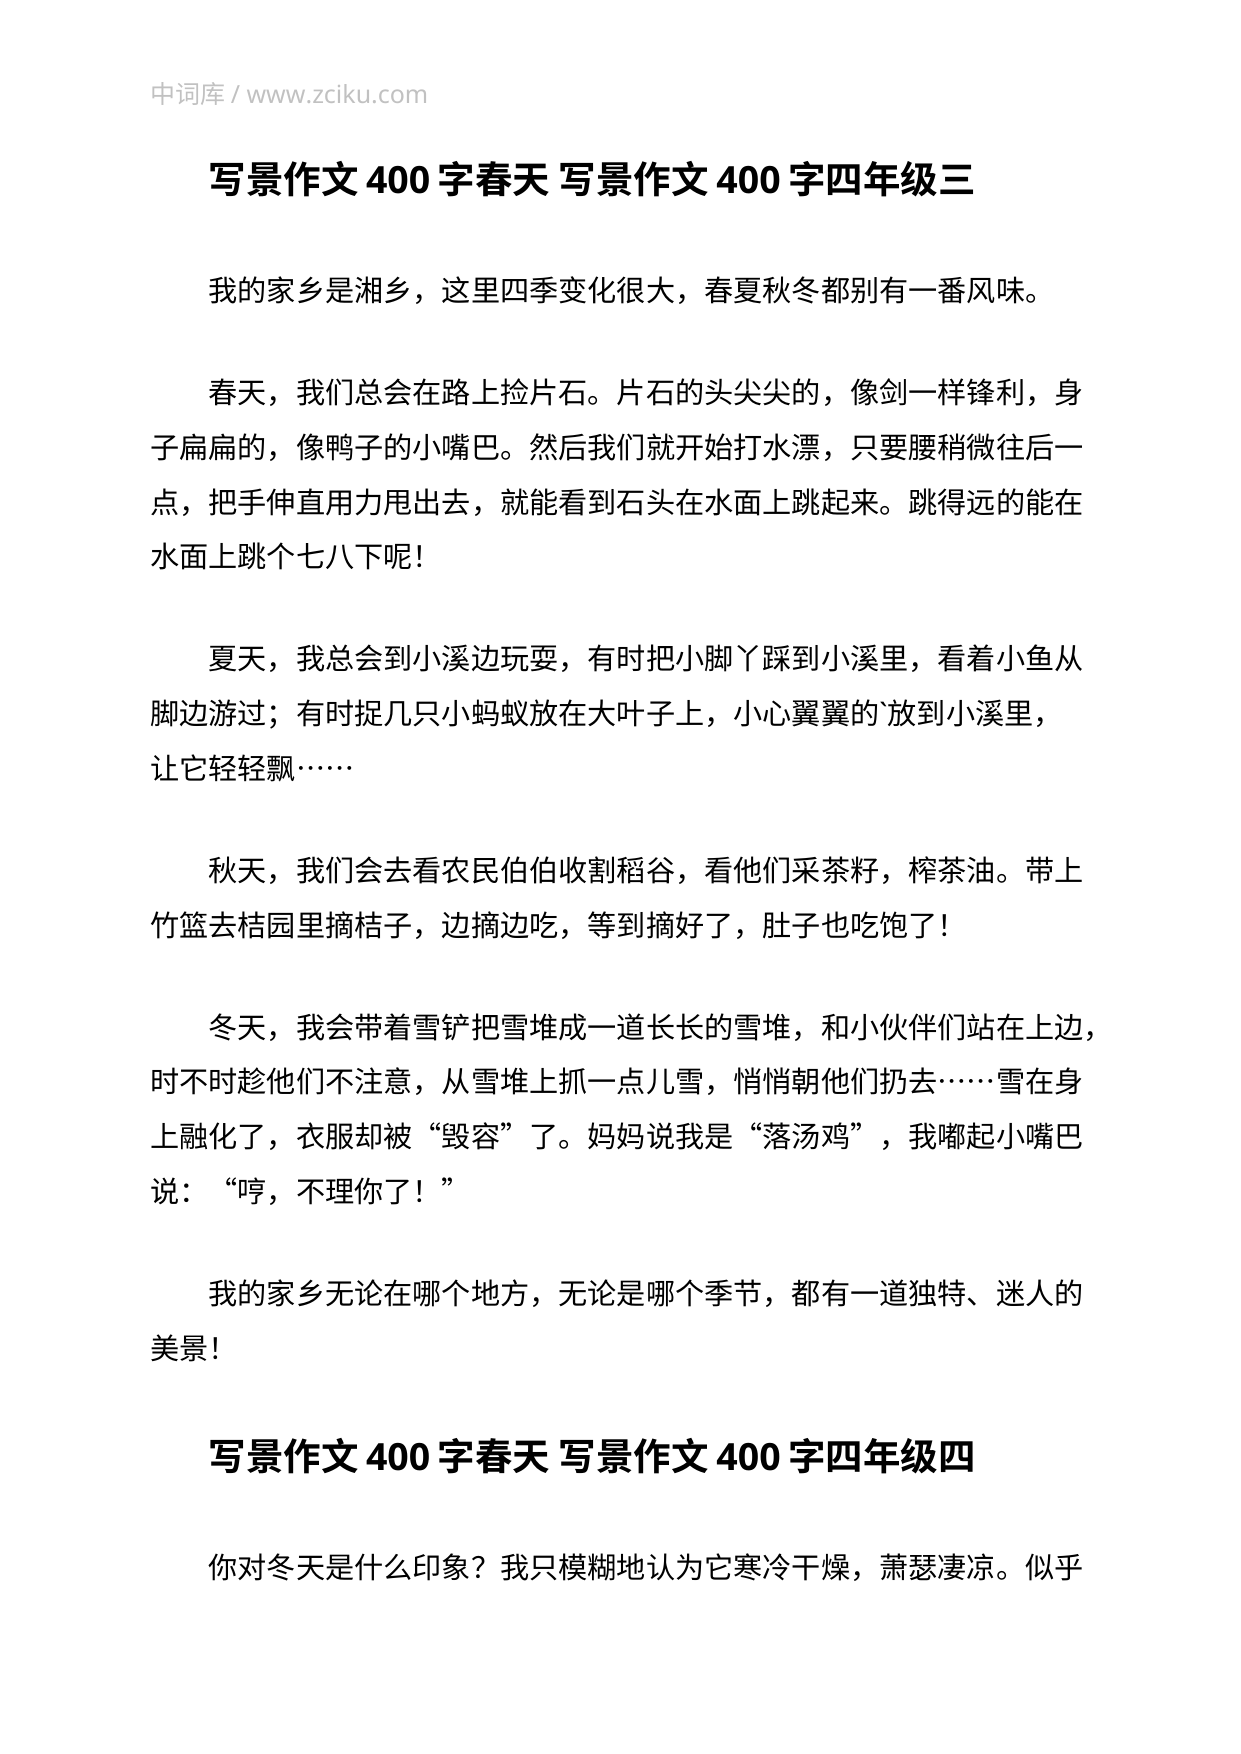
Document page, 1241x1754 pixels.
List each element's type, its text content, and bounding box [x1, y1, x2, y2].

text 我的家乡无论在哪个地方，无论是哪个季节，都有一道独特、迷人的美景！ [150, 1271, 1090, 1368]
text 写景作文400字春天 写景作文400字四年级四 [150, 1427, 1090, 1482]
text 秋天，我们会去看农民伯伯收割稻谷，看他们采茶籽，榨茶油。带上竹篮去桔园里摘桔子，边摘边吃，等到摘好了，肚子也吃饱了！ [150, 847, 1090, 945]
text 夏天，我总会到小溪边玩耍，有时把小脚丫踩到小溪里，看着小鱼从脚边游过；有时捉几只小蚂蚁放在大叶子上，小心翼翼的`放到小溪里，让它轻轻飘…… [150, 636, 1090, 788]
text 春天，我们总会在路上捡片石。片石的头尖尖的，像剑一样锋利，身子扁扁的，像鸭子的小嘴巴。然后我们就开始打水漂，只要腰稍微往后一点，把手伸直用力甩出去，就能看到石头在水面上跳起来。跳得远的能在水面上跳个七八下呢！ [150, 369, 1090, 576]
text 写景作文400字春天 写景作文400字四年级三 [150, 150, 1090, 204]
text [150, 1545, 1090, 1587]
text 我的家乡是湘乡，这里四季变化很大，春夏秋冬都别有一番风味。 [150, 268, 1090, 310]
text 冬天，我会带着雪铲把雪堆成一道长长的雪堆，和小伙伴们站在上边，时不时趁他们不注意，从雪堆上抓一点儿雪，悄悄朝他们扔去……雪在身上融化了，衣服却被“毁容”了。妈妈说我是“落汤鸡”，我嘟起小嘴巴说：“哼，不理你了！” [150, 1004, 1090, 1211]
